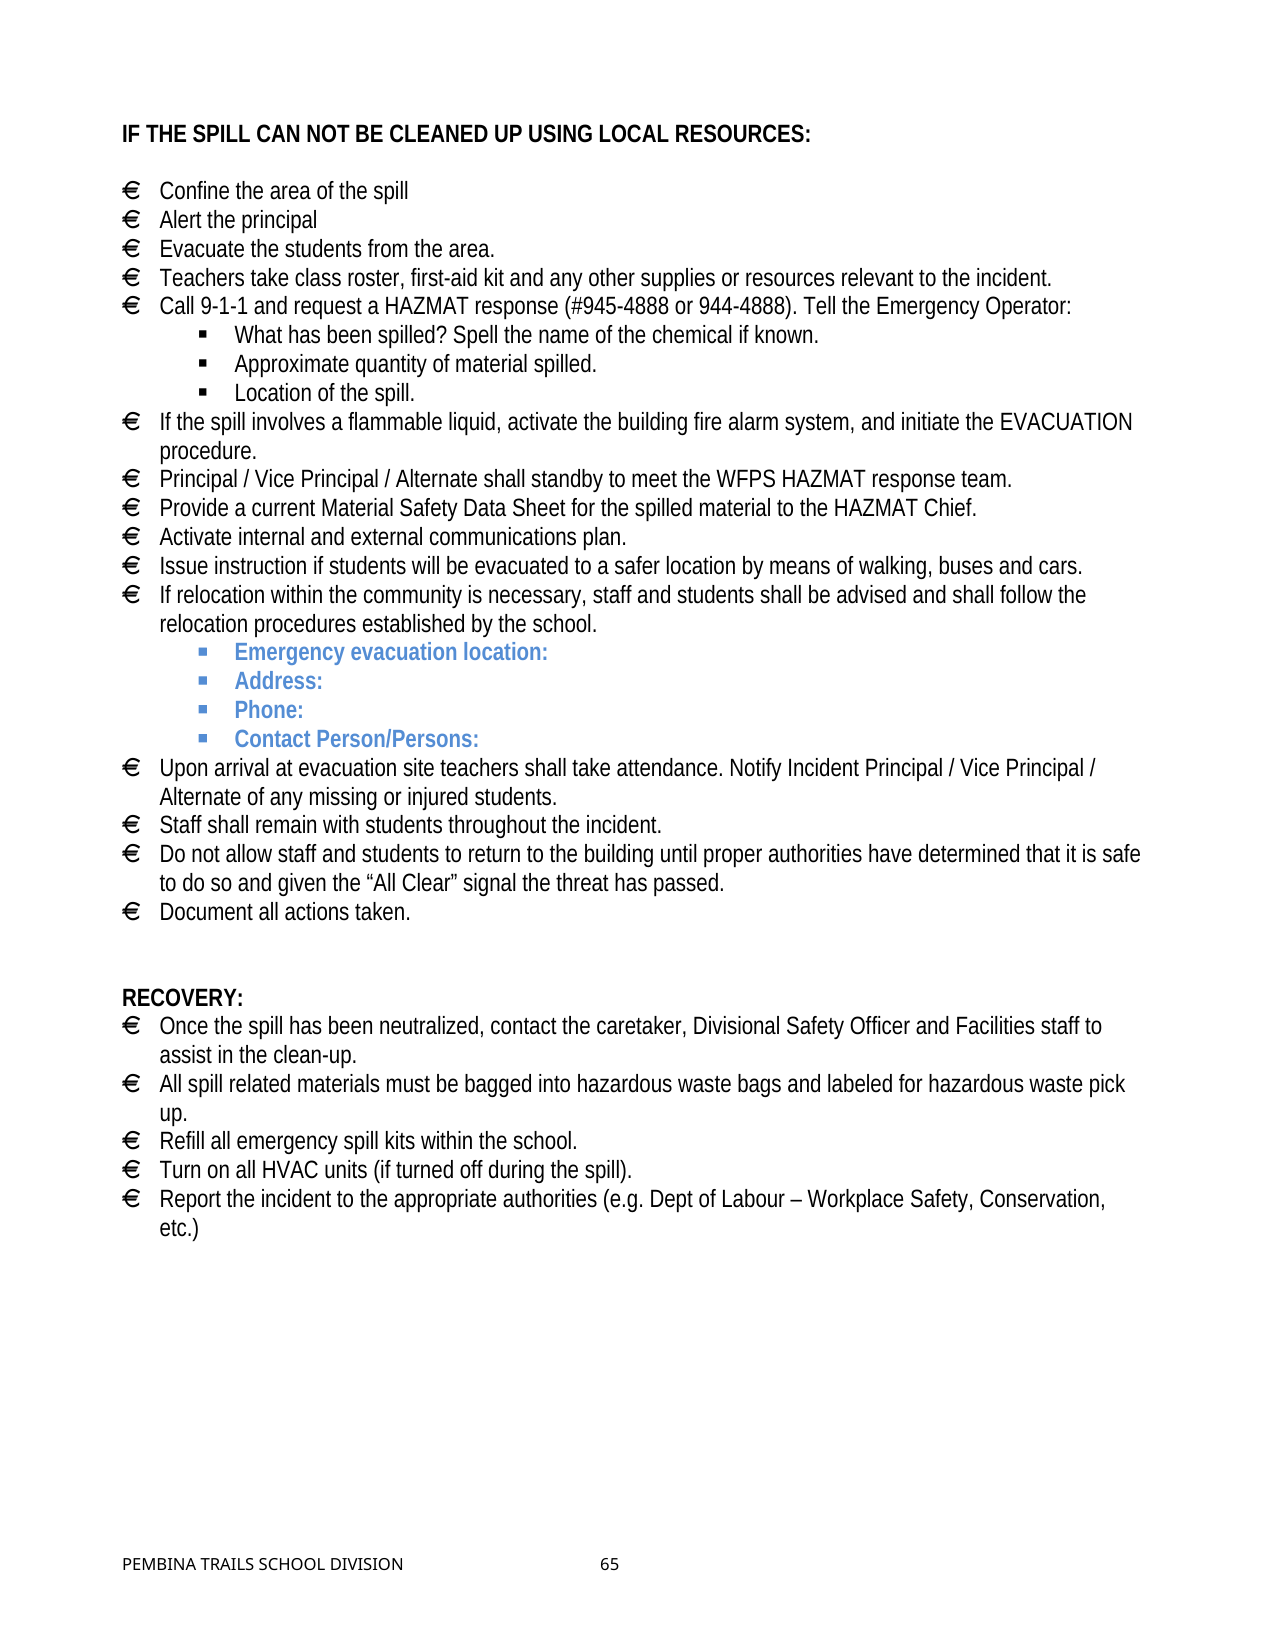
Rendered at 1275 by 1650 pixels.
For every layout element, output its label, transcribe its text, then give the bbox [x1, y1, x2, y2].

list Document all actions taken. [122, 896, 1153, 925]
list Report the incident to the appropriate authorities (e.g. Dept of Labour – Workplace Safety, Conservation, etc.) [122, 1184, 1153, 1241]
list Principal / Vice Principal / Alternate shall standby to meet the WFPS HAZMAT response team. [122, 464, 1153, 493]
list Confine the area of the spill [122, 176, 1153, 205]
list Location of the spill. [197, 378, 1153, 407]
list Staff shall remain with students throughout the incident. [122, 810, 1153, 839]
list Emergency evacuation location: [197, 637, 1153, 666]
list Once the spill has been neutralized, contact the caretaker, Divisional Safety Officer and Facilities staff to assist in the clean-up. [122, 1011, 1153, 1069]
list Phone: [197, 695, 1153, 724]
list Teachers take class roster, first-aid kit and any other supplies or resources relevant to the incident. [122, 262, 1153, 291]
list Do not allow staff and students to return to the building until proper authorities have determined that it is safe to do so and given the “All Clear” signal the threat has passed. [122, 839, 1153, 896]
list If relocation within the community is necessary, staff and students shall be advised and shall follow the relocation procedures established by the school. [122, 580, 1153, 637]
list Address: [197, 666, 1153, 695]
list Turn on all HVAC units (if turned off during the spill). [122, 1155, 1153, 1184]
list Issue instruction if students will be evacuated to a safer location by means of walking, buses and cars. [122, 551, 1153, 580]
list Refill all emergency spill kits within the school. [122, 1126, 1153, 1155]
list Provide a current Material Safety Data Sheet for the spilled material to the HAZMAT Chief. [122, 493, 1153, 522]
list Approximate quantity of material spilled. [197, 349, 1153, 378]
list Evacuate the students from the area. [122, 234, 1153, 262]
list Call 9-1-1 and request a HAZMAT response (#945-4888 or 944-4888). Tell the Emergency Operator: [122, 291, 1153, 320]
list If the spill involves a flammable liquid, activate the building fire alarm system, and initiate the EVACUATION procedure. [122, 407, 1153, 464]
text IF THE SPILL CAN NOT BE CLEANED UP USING LOCAL RESOURCES: [122, 119, 1153, 147]
list Alert the principal [122, 205, 1153, 234]
list Upon arrival at evacuation site teachers shall take attendance. Notify Incident Principal / Vice Principal / Alternate of any missing or injured students. [122, 753, 1153, 810]
list Activate internal and external communications plan. [122, 522, 1153, 551]
text RECOVERY: [122, 983, 1153, 1011]
list What has been spilled? Spell the name of the chemical if known. [197, 320, 1153, 349]
list All spill related materials must be bagged into hazardous waste bags and labeled for hazardous waste pick up. [122, 1069, 1153, 1126]
list Contact Person/Persons: [197, 724, 1153, 753]
